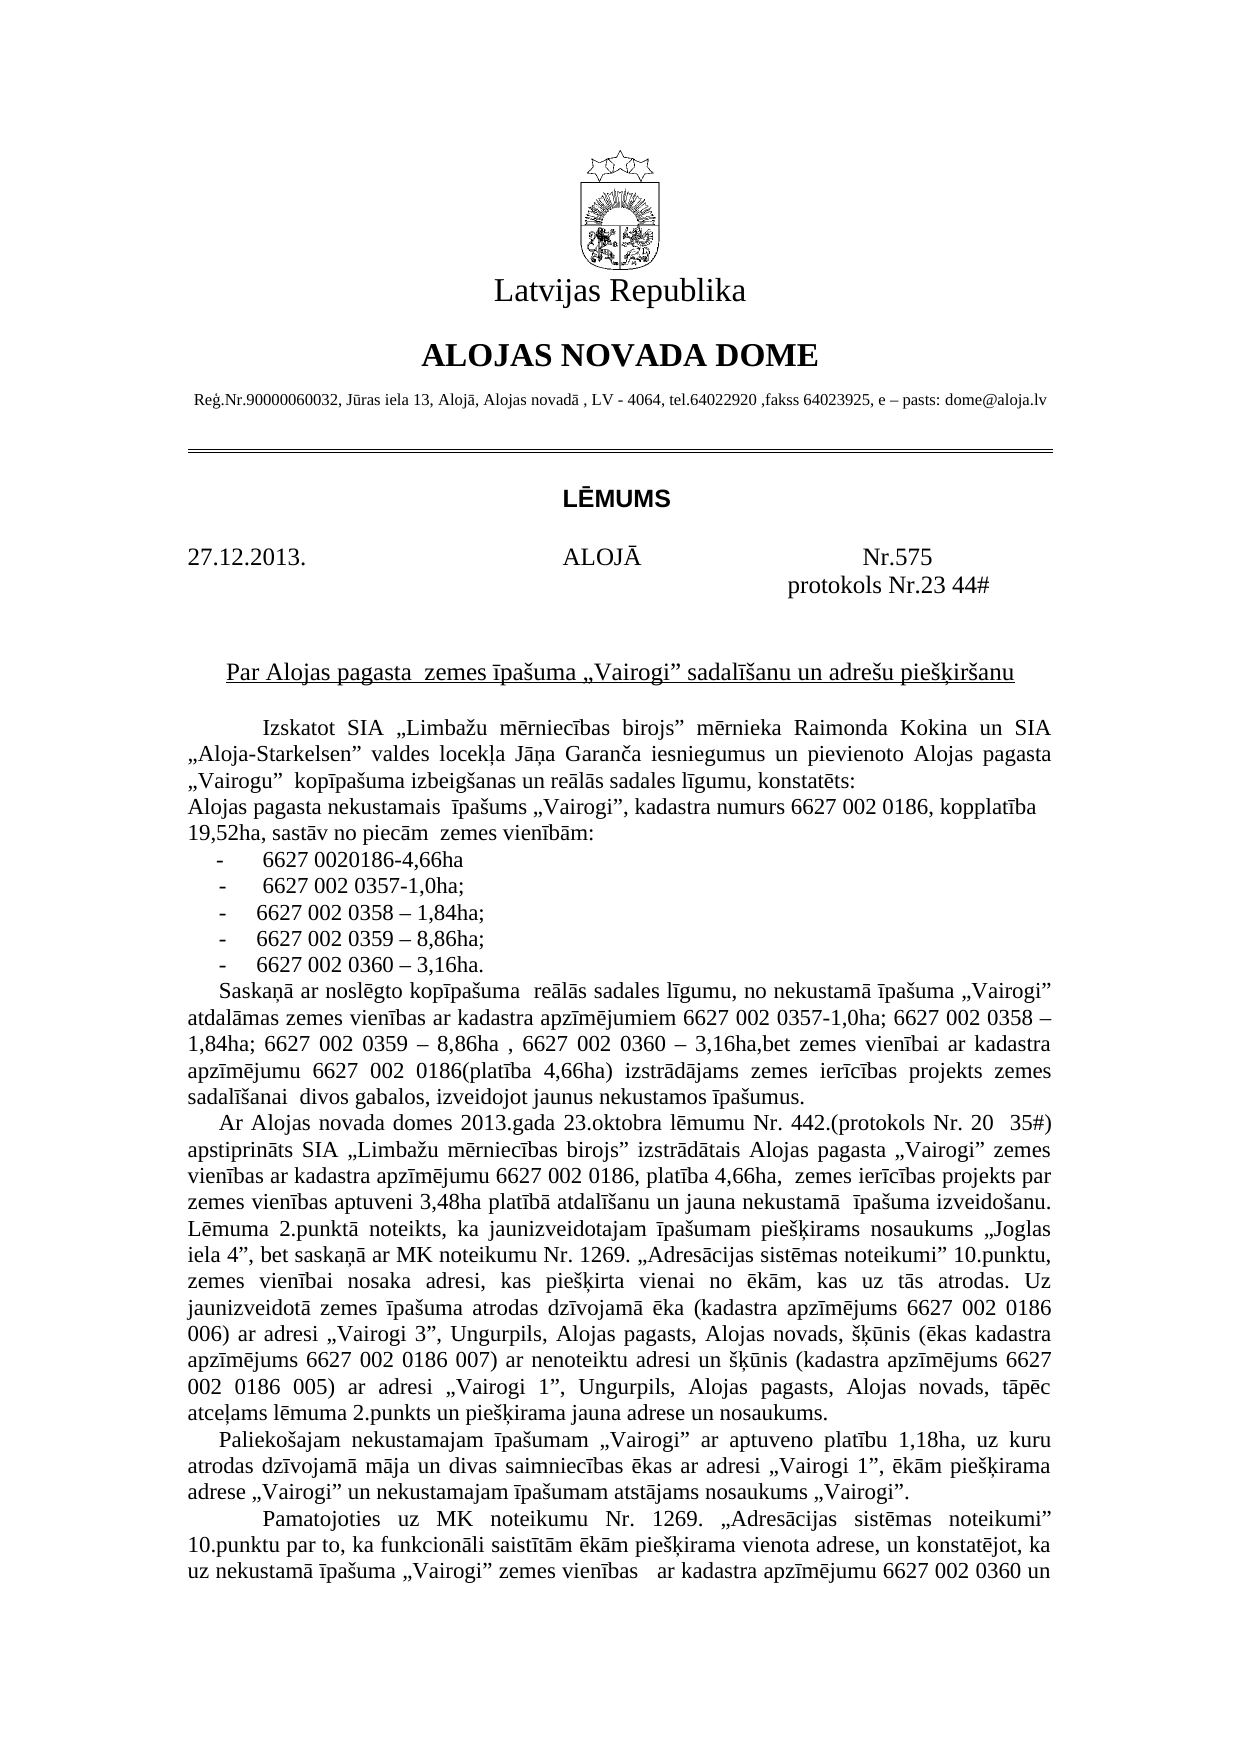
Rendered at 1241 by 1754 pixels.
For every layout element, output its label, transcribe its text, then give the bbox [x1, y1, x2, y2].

text Alojas pagasta nekustamais īpašums „Vairogi”, kadastra numurs 6627 002 0186, kopplatība 19,52ha, sastāv no piecām zemes vienībām: - 6627 0020186-4,66ha [187, 793, 1053, 872]
list 6627 002 0359 – 8,86ha; [219, 925, 1053, 951]
text Par Alojas pagasta zemes īpašuma „Vairogi” sadalīšanu un adrešu piešķiršanu [187, 657, 1053, 685]
text Saskaņā ar noslēgto kopīpašuma reālās sadales līgumu, no nekustamā īpašuma „Vairogi” atdalāmas zemes vienības ar kadastra apzīmējumiem 6627 002 0357-1,0ha; 6627 002 0358 – 1,84ha; 6627 002 0359 – 8,86ha , 6627 002 0360 – 3,16ha,bet zemes vienībai ar kadastra apzīmējumu 6627 002 0186(platība 4,66ha) izstrādājams zemes ierīcības projekts zemes sadalīšanai divos gabalos, izveidojot jaunus nekustamos īpašumus. [187, 978, 1053, 1109]
text - 6627 002 0357-1,0ha; [187, 872, 1053, 898]
list 6627 002 0360 – 3,16ha. [219, 951, 1053, 978]
text Izskatot SIA „Limbažu mērniecības birojs” mērnieka Raimonda Kokina un SIA „Aloja-Starkelsen” valdes locekļa Jāņa Garanča iesniegumus un pievienoto Alojas pagasta „Vairogu” kopīpašuma izbeigšanas un reālās sadales līgumu, konstatēts: [187, 714, 1053, 793]
picture [579, 150, 661, 271]
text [187, 1505, 1053, 1584]
text ALOJAS NOVADA DOME [187, 335, 1053, 373]
list 6627 002 0358 – 1,84ha; [219, 898, 1053, 925]
text protokols Nr.23 44# [712, 570, 1053, 599]
text Ar Alojas novada domes 2013.gada 23.oktobra lēmumu Nr. 442.(protokols Nr. 20 35#) apstiprināts SIA „Limbažu mērniecības birojs” izstrādātais Alojas pagasta „Vairogi” zemes vienības ar kadastra apzīmējumu 6627 002 0186, platība 4,66ha, zemes ierīcības projekts par zemes vienības aptuveni 3,48ha platībā atdalīšanu un jauna nekustamā īpašuma izveidošanu. Lēmuma 2.punktā noteikts, ka jaunizveidotajam īpašumam piešķirams nosaukums „Joglas iela 4”, bet saskaņā ar MK noteikumu Nr. 1269. „Adresācijas sistēmas noteikumi” 10.punktu, zemes vienībai nosaka adresi, kas piešķirta vienai no ēkām, kas uz tās atrodas. Uz jaunizveidotā zemes īpašuma atrodas dzīvojamā ēka (kadastra apzīmējums 6627 002 0186 006) ar adresi „Vairogi 3”, Ungurpils, Alojas pagasts, Alojas novads, šķūnis (ēkas kadastra apzīmējums 6627 002 0186 007) ar nenoteiktu adresi un šķūnis (kadastra apzīmējums 6627 002 0186 005) ar adresi „Vairogi 1”, Ungurpils, Alojas pagasts, Alojas novads, tāpēc atceļams lēmuma 2.punkts un piešķirama jauna adrese un nosaukums. [187, 1109, 1053, 1426]
text 27.12.2013. ALOJĀ Nr.575 [187, 542, 1053, 570]
text Latvijas Republika [187, 270, 1053, 309]
text Reģ.Nr.90000060032, Jūras iela 13, Alojā, Alojas novadā , LV - 4064, tel.64022920 ,fakss 64023925, e – pasts: dome@aloja.lv [187, 390, 1053, 453]
text Paliekošajam nekustamajam īpašumam „Vairogi” ar aptuveno platību 1,18ha, uz kuru atrodas dzīvojamā māja un divas saimniecības ēkas ar adresi „Vairogi 1”, ēkām piešķirama adrese „Vairogi” un nekustamajam īpašumam atstājams nosaukums „Vairogi”. [187, 1426, 1053, 1505]
